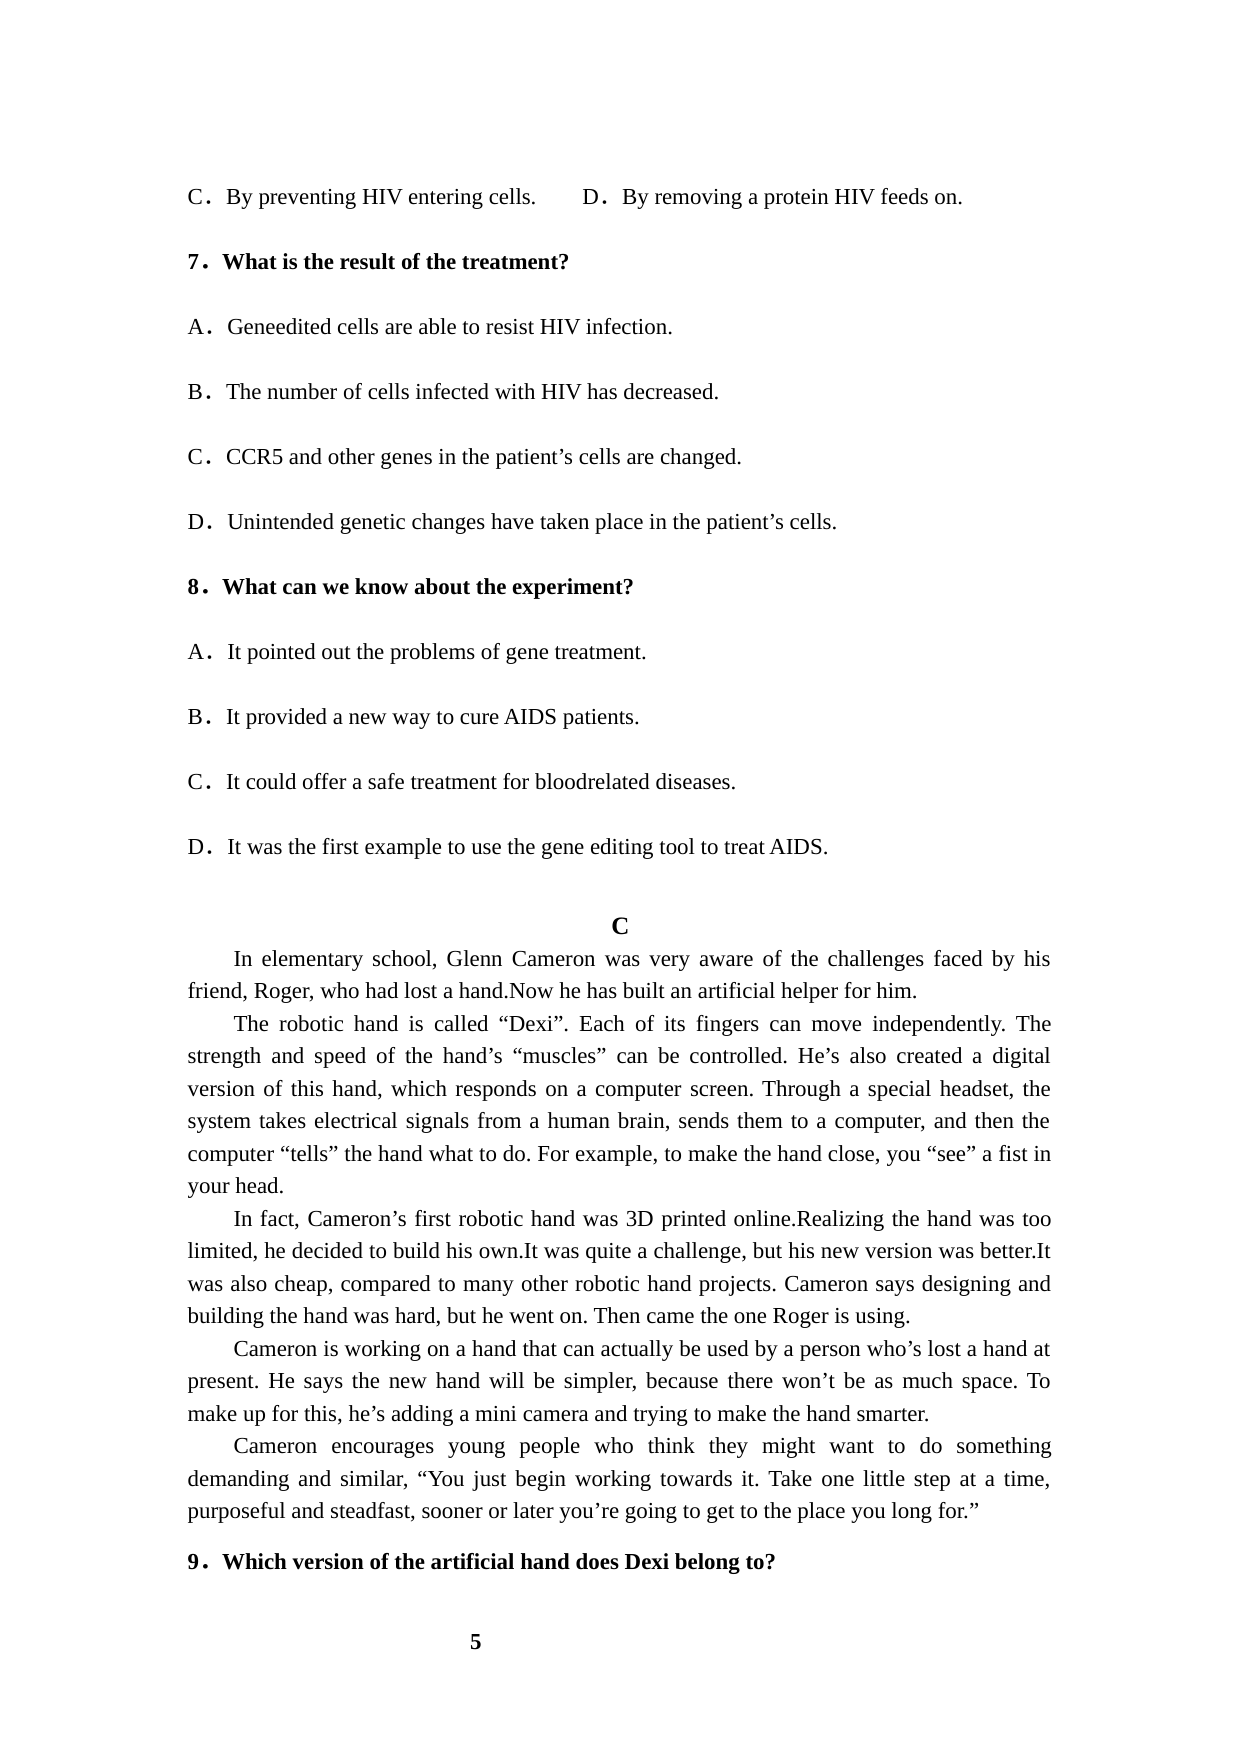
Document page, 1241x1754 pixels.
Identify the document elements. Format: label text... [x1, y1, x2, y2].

text A．It pointed out the problems of gene treatment. [187, 617, 1053, 682]
text D．It was the first example to use the gene editing tool to treat AIDS. [187, 812, 1053, 877]
list In fact, Cameron’s first robotic hand was 3D printed online.Realizing the hand was too limited, he decided to build his own.It was quite a challenge, but his new version was better.It was also cheap, compared to many other robotic hand projects. Cameron says designing and building the hand was hard, but he went on. Then came the one Roger is using. [187, 1202, 1053, 1332]
text A．Gene­edited cells are able to resist HIV infection. [187, 292, 1053, 357]
text C．By preventing HIV entering cells. D．By removing a protein HIV feeds on. [187, 162, 1053, 227]
list Cameron is working on a hand that can actually be used by a person who’s lost a hand at present. He says the new hand will be simpler, because there won’t be as much space. To make up for this, he’s adding a mini camera and trying to make the hand smarter. [187, 1332, 1053, 1429]
text D．Unintended genetic changes have taken place in the patient’s cells. [187, 487, 1053, 552]
list C [187, 909, 1053, 942]
list Cameron encourages young people who think they might want to do something demanding and similar, “You just begin working towards it. Take one little step at a time, purposeful and steadfast, sooner or later you’re going to get to the place you long for.” [187, 1429, 1053, 1527]
text B．The number of cells infected with HIV has decreased. [187, 357, 1053, 422]
text 7．What is the result of the treatment? [187, 227, 1053, 292]
text 8．What can we know about the experiment? [187, 552, 1053, 617]
text B．It provided a new way to cure AIDS patients. [187, 682, 1053, 747]
list The robotic hand is called “Dexi”. Each of its fingers can move independently. The strength and speed of the hand’s “muscles” can be controlled. He’s also created a digital version of this hand, which responds on a computer screen. Through a special headset, the system takes electrical signals from a human brain, sends them to a computer, and then the computer “tells” the hand what to do. For example, to make the hand close, you “see” a fist in your head. [187, 1007, 1053, 1202]
text C．It could offer a safe treatment for blood­related diseases. [187, 747, 1053, 812]
list In elementary school, Glenn Cameron was very aware of the challenges faced by his friend, Roger, who had lost a hand.Now he has built an artificial helper for him. [187, 942, 1053, 1007]
text C．CCR5 and other genes in the patient’s cells are changed. [187, 422, 1053, 487]
text 9．Which version of the artificial hand does Dexi belong to? [187, 1527, 1053, 1592]
